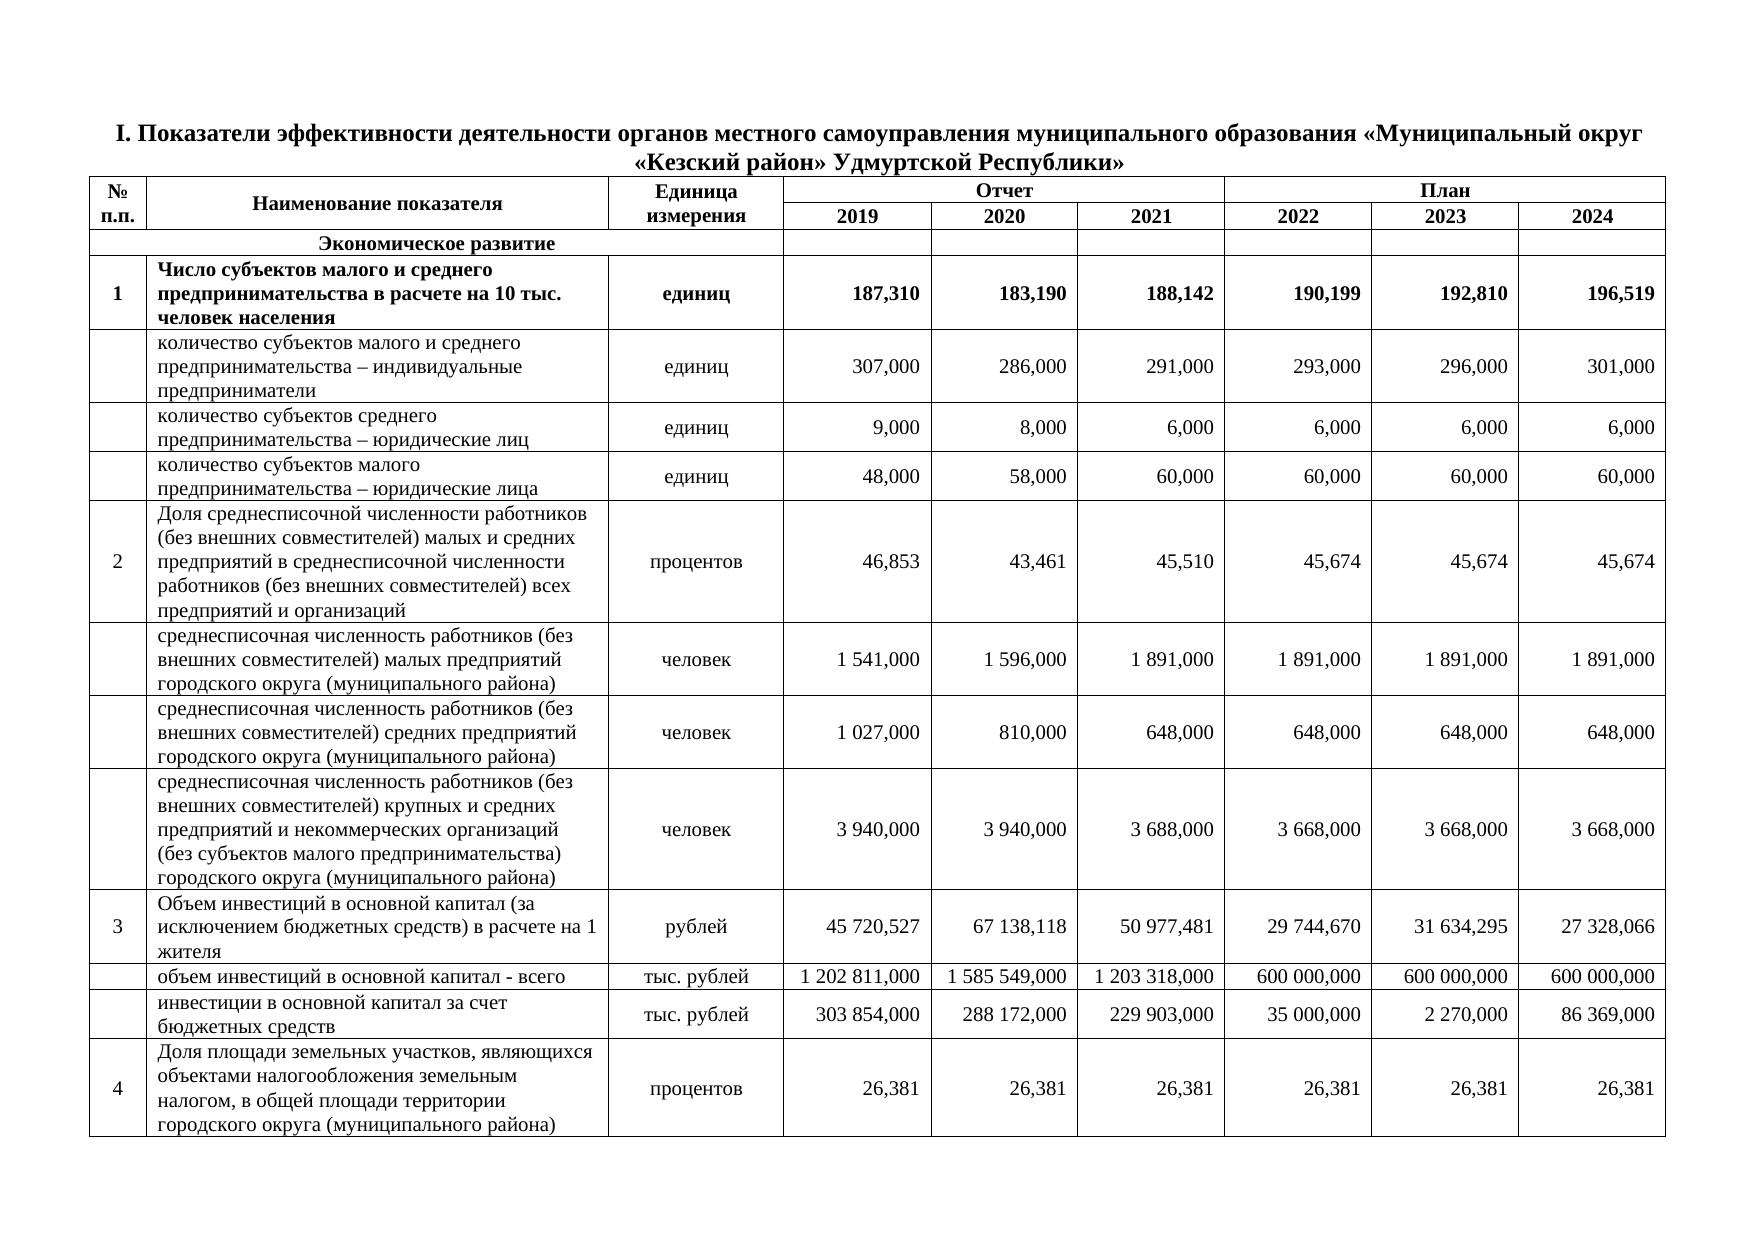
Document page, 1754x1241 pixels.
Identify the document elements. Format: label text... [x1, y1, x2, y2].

table_cell 1 541,000 [784, 623, 931, 695]
table_cell 45,510 [1078, 501, 1224, 622]
table_cell 67 138,118 [932, 890, 1077, 963]
table_cell 2023 [1372, 203, 1518, 229]
table_cell 43,461 [932, 501, 1077, 622]
table_cell 293,000 [1225, 330, 1371, 402]
table_cell 1 596,000 [932, 623, 1077, 695]
table_cell 8,000 [932, 403, 1077, 451]
table_cell 26,381 [932, 1039, 1077, 1136]
table_cell [90, 403, 146, 451]
table_cell количество субъектов малого предпринимательства – юридические лица [147, 452, 608, 500]
table_cell 3 668,000 [1372, 769, 1518, 889]
table_cell [1225, 230, 1371, 255]
table_cell 600 000,000 [1372, 964, 1518, 989]
table_cell 50 977,481 [1078, 890, 1224, 963]
table_cell 648,000 [1372, 696, 1518, 768]
table_cell 183,190 [932, 256, 1077, 329]
table_cell Объем инвестиций в основной капитал (за исключением бюджетных средств) в расчете на 1 жителя [147, 890, 608, 963]
table_cell единиц [609, 452, 783, 500]
table_cell 26,381 [1372, 1039, 1518, 1136]
table_cell 307,000 [784, 330, 931, 402]
table_header № п.п. [90, 177, 146, 229]
table_cell 1 891,000 [1519, 623, 1665, 695]
table_cell 303 854,000 [784, 990, 931, 1038]
table_cell объем инвестиций в основной капитал - всего [147, 964, 608, 989]
text I. Показатели эффективности деятельности органов местного самоуправления муниципального образования «Муниципальный округ «Кезский район» Удмуртской Республики» [74, 118, 1685, 176]
table_cell единиц [609, 403, 783, 451]
table_cell 2 270,000 [1372, 990, 1518, 1038]
table_cell [932, 230, 1077, 255]
table_cell 190,199 [1225, 256, 1371, 329]
table_cell 2019 [784, 203, 931, 229]
table_cell [90, 452, 146, 500]
table_cell 86 369,000 [1519, 990, 1665, 1038]
table_cell человек [609, 769, 783, 889]
table_cell 286,000 [932, 330, 1077, 402]
table_header Наименование показателя [147, 177, 608, 229]
table_cell 2022 [1225, 203, 1371, 229]
table_cell 46,853 [784, 501, 931, 622]
table_cell 3 940,000 [932, 769, 1077, 889]
table_cell 26,381 [1078, 1039, 1224, 1136]
table_cell 192,810 [1372, 256, 1518, 329]
table_cell 810,000 [932, 696, 1077, 768]
table_cell 6,000 [1519, 403, 1665, 451]
table_cell 29 744,670 [1225, 890, 1371, 963]
table_cell среднесписочная численность работников (без внешних совместителей) средних предприятий городского округа (муниципального района) [147, 696, 608, 768]
table_cell 3 688,000 [1078, 769, 1224, 889]
table_cell 648,000 [1519, 696, 1665, 768]
table_cell 6,000 [1078, 403, 1224, 451]
table_cell 187,310 [784, 256, 931, 329]
table_cell 1 891,000 [1225, 623, 1371, 695]
table_cell количество субъектов малого и среднего предпринимательства – индивидуальные предприниматели [147, 330, 608, 402]
table_cell рублей [609, 890, 783, 963]
table_cell 3 [90, 890, 146, 963]
table_cell процентов [609, 1039, 783, 1136]
table_cell 1 [90, 256, 146, 329]
table_cell 45,674 [1372, 501, 1518, 622]
table_cell [1519, 230, 1665, 255]
table_cell 26,381 [1519, 1039, 1665, 1136]
table_cell [90, 696, 146, 768]
table_cell 301,000 [1519, 330, 1665, 402]
table_cell 1 027,000 [784, 696, 931, 768]
table_header Единица измерения [609, 177, 783, 229]
table_cell 1 585 549,000 [932, 964, 1077, 989]
table_cell 2 [90, 501, 146, 622]
table_cell среднесписочная численность работников (без внешних совместителей) крупных и средних предприятий и некоммерческих организаций (без субъектов малого предпринимательства) городского округа (муниципального района) [147, 769, 608, 889]
table_cell 1 891,000 [1078, 623, 1224, 695]
table_cell 1 203 318,000 [1078, 964, 1224, 989]
table_cell 188,142 [1078, 256, 1224, 329]
table_cell Экономическое развитие [90, 230, 783, 255]
table_cell 3 940,000 [784, 769, 931, 889]
table_cell 1 891,000 [1372, 623, 1518, 695]
table_cell человек [609, 623, 783, 695]
table_cell [1078, 230, 1224, 255]
table_cell 2024 [1519, 203, 1665, 229]
table_cell 229 903,000 [1078, 990, 1224, 1038]
table_cell 45 720,527 [784, 890, 931, 963]
table_cell 291,000 [1078, 330, 1224, 402]
table_cell 1 202 811,000 [784, 964, 931, 989]
table_cell 60,000 [1519, 452, 1665, 500]
table_cell 26,381 [1225, 1039, 1371, 1136]
table_cell 296,000 [1372, 330, 1518, 402]
table_cell 60,000 [1372, 452, 1518, 500]
table_cell 26,381 [784, 1039, 931, 1136]
table_cell Число субъектов малого и среднего предпринимательства в расчете на 10 тыс. человек населения [147, 256, 608, 329]
table_cell 3 668,000 [1225, 769, 1371, 889]
table_cell процентов [609, 501, 783, 622]
table_cell человек [609, 696, 783, 768]
table_cell 2020 [932, 203, 1077, 229]
table_cell инвестиции в основной капитал за счет бюджетных средств [147, 990, 608, 1038]
table_cell [90, 330, 146, 402]
table_cell 600 000,000 [1519, 964, 1665, 989]
table_cell тыс. рублей [609, 964, 783, 989]
table_header Отчет [784, 177, 1224, 202]
table_cell [90, 964, 146, 989]
table_cell 60,000 [1078, 452, 1224, 500]
table_cell 35 000,000 [1225, 990, 1371, 1038]
table_header План [1225, 177, 1665, 202]
table_cell 648,000 [1225, 696, 1371, 768]
table_cell 31 634,295 [1372, 890, 1518, 963]
table_cell 60,000 [1225, 452, 1371, 500]
table_cell Доля среднесписочной численности работников (без внешних совместителей) малых и средних предприятий в среднесписочной численности работников (без внешних совместителей) всех предприятий и организаций [147, 501, 608, 622]
table_cell 648,000 [1078, 696, 1224, 768]
table_cell 600 000,000 [1225, 964, 1371, 989]
table_cell [784, 230, 931, 255]
table_cell [90, 623, 146, 695]
table_cell Доля площади земельных участков, являющихся объектами налогообложения земельным налогом, в общей площади территории городского округа (муниципального района) [147, 1039, 608, 1136]
table_cell 45,674 [1225, 501, 1371, 622]
table_cell 4 [90, 1039, 146, 1136]
table_cell 6,000 [1372, 403, 1518, 451]
table_cell 6,000 [1225, 403, 1371, 451]
table_cell [90, 769, 146, 889]
table_cell 3 668,000 [1519, 769, 1665, 889]
table_cell 288 172,000 [932, 990, 1077, 1038]
table_cell 27 328,066 [1519, 890, 1665, 963]
table_cell 48,000 [784, 452, 931, 500]
table_cell [1372, 230, 1518, 255]
table_cell 196,519 [1519, 256, 1665, 329]
table_cell количество субъектов среднего предпринимательства – юридические лиц [147, 403, 608, 451]
table_cell 2021 [1078, 203, 1224, 229]
table_cell единиц [609, 330, 783, 402]
table_cell 58,000 [932, 452, 1077, 500]
table_cell единиц [609, 256, 783, 329]
table_cell 9,000 [784, 403, 931, 451]
table_cell [90, 990, 146, 1038]
table_cell среднесписочная численность работников (без внешних совместителей) малых предприятий городского округа (муниципального района) [147, 623, 608, 695]
table_cell тыс. рублей [609, 990, 783, 1038]
table_cell 45,674 [1519, 501, 1665, 622]
